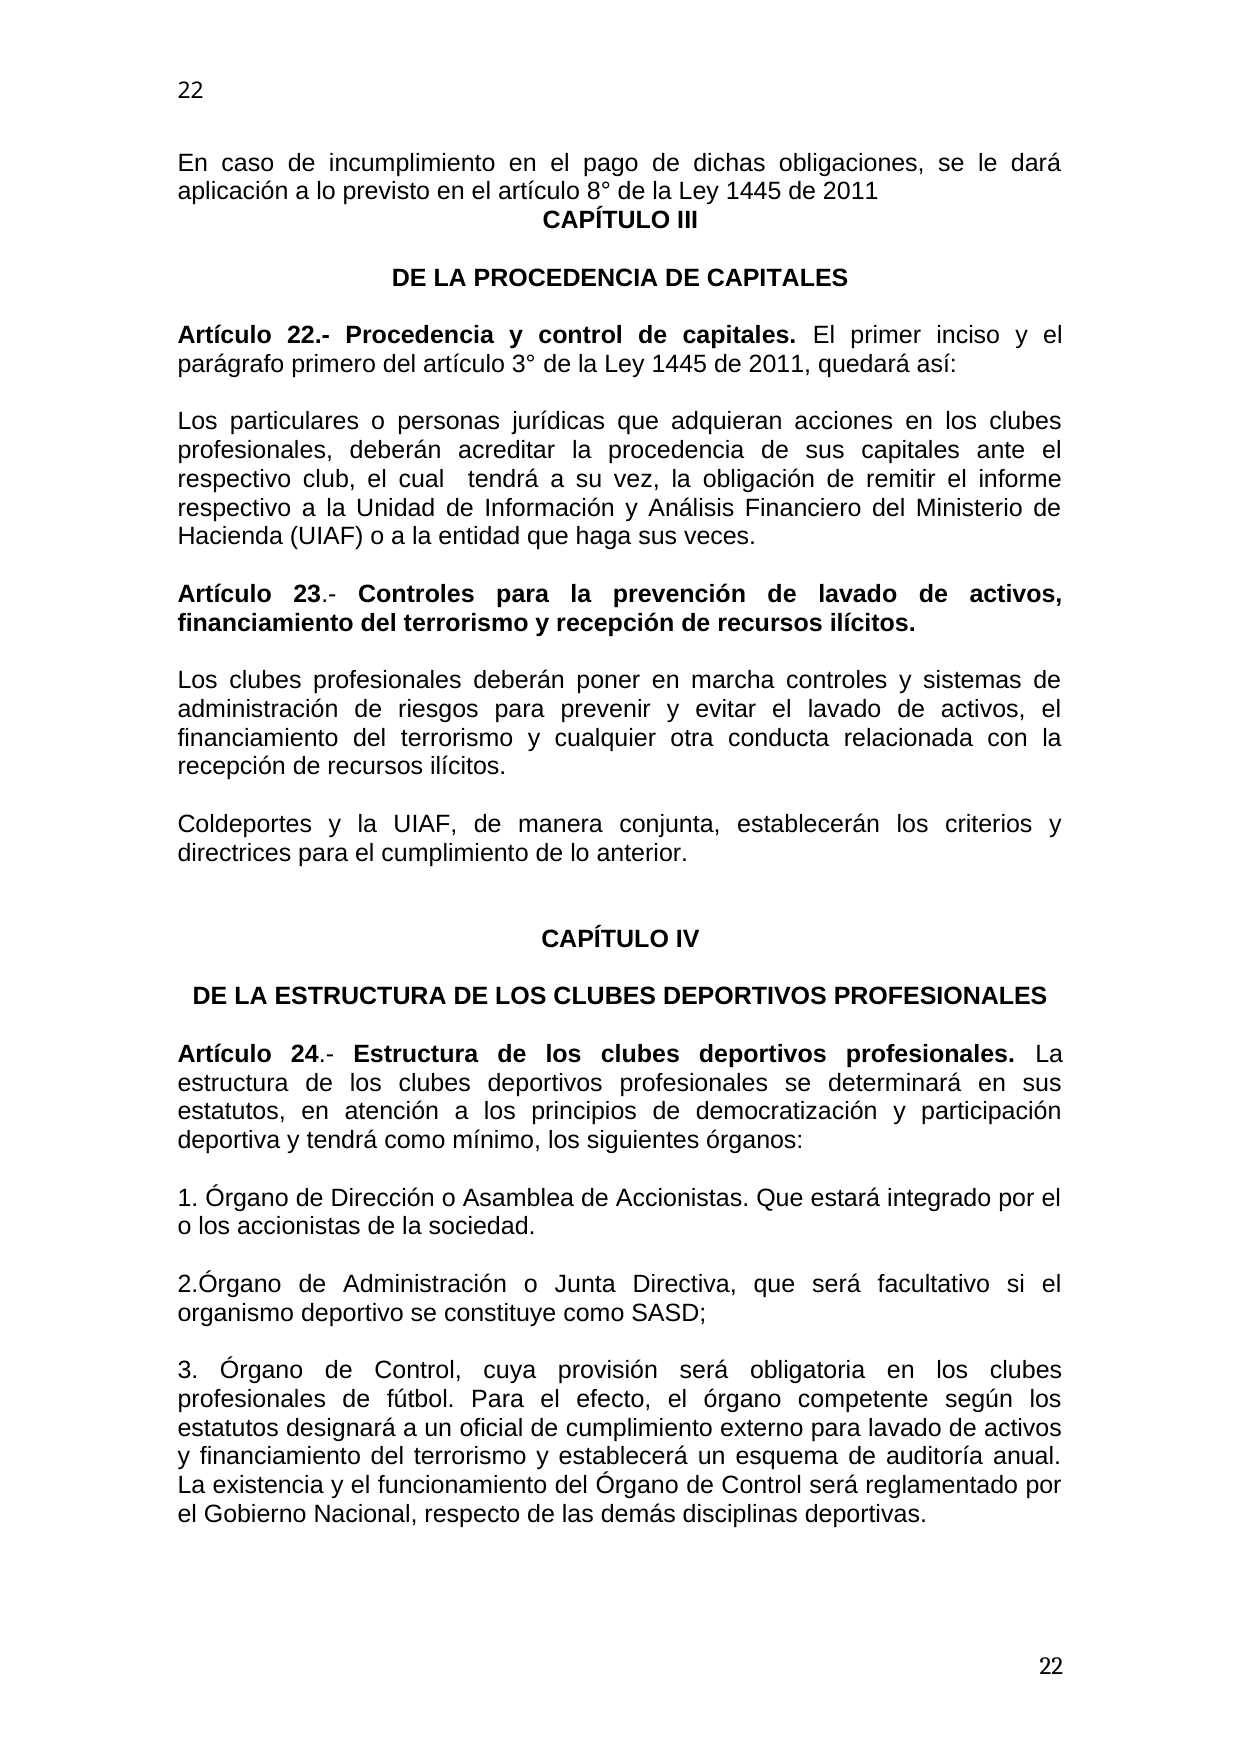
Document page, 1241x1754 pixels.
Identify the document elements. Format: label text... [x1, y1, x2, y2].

text Artículo 23.- Controles para la prevención de lavado de activos, financiamiento del terrorismo y recepción de recursos ilícitos. [177, 579, 1063, 636]
text 1. Órgano de Dirección o Asamblea de Accionistas. Que estará integrado por el o los accionistas de la sociedad. [177, 1183, 1063, 1240]
text 3. Órgano de Control, cuya provisión será obligatoria en los clubes profesionales de fútbol. Para el efecto, el órgano competente según los estatutos designará a un oficial de cumplimiento externo para lavado de activos y financiamiento del terrorismo y establecerá un esquema de auditoría anual. La existencia y el funcionamiento del Órgano de Control será reglamentado por el Gobierno Nacional, respecto de las demás disciplinas deportivas. [177, 1355, 1063, 1528]
text En caso de incumplimiento en el pago de dichas obligaciones, se le dará aplicación a lo previsto en el artículo 8° de la Ley 1445 de 2011 [177, 148, 1063, 205]
text CAPÍTULO IV [177, 924, 1063, 953]
text DE LA ESTRUCTURA DE LOS CLUBES DEPORTIVOS PROFESIONALES [177, 981, 1063, 1010]
text Los clubes profesionales deberán poner en marcha controles y sistemas de administración de riesgos para prevenir y evitar el lavado de activos, el financiamiento del terrorismo y cualquier otra conducta relacionada con la recepción de recursos ilícitos. [177, 665, 1063, 780]
text 2.Órgano de Administración o Junta Directiva, que será facultativo si el organismo deportivo se constituye como SASD; [177, 1269, 1063, 1326]
text CAPÍTULO III [177, 205, 1063, 234]
text Los particulares o personas jurídicas que adquieran acciones en los clubes profesionales, deberán acreditar la procedencia de sus capitales ante el respectivo club, el cual tendrá a su vez, la obligación de remitir el informe respectivo a la Unidad de Información y Análisis Financiero del Ministerio de Hacienda (UIAF) o a la entidad que haga sus veces. [177, 406, 1063, 550]
text Coldeportes y la UIAF, de manera conjunta, establecerán los criterios y directrices para el cumplimiento de lo anterior. [177, 809, 1063, 866]
text Artículo 24.- Estructura de los clubes deportivos profesionales. La estructura de los clubes deportivos profesionales se determinará en sus estatutos, en atención a los principios de democratización y participación deportiva y tendrá como mínimo, los siguientes órganos: [177, 1039, 1063, 1154]
text DE LA PROCEDENCIA DE CAPITALES [177, 263, 1063, 291]
text Artículo 22.- Procedencia y control de capitales. El primer inciso y el parágrafo primero del artículo 3° de la Ley 1445 de 2011, quedará así: [177, 320, 1063, 378]
